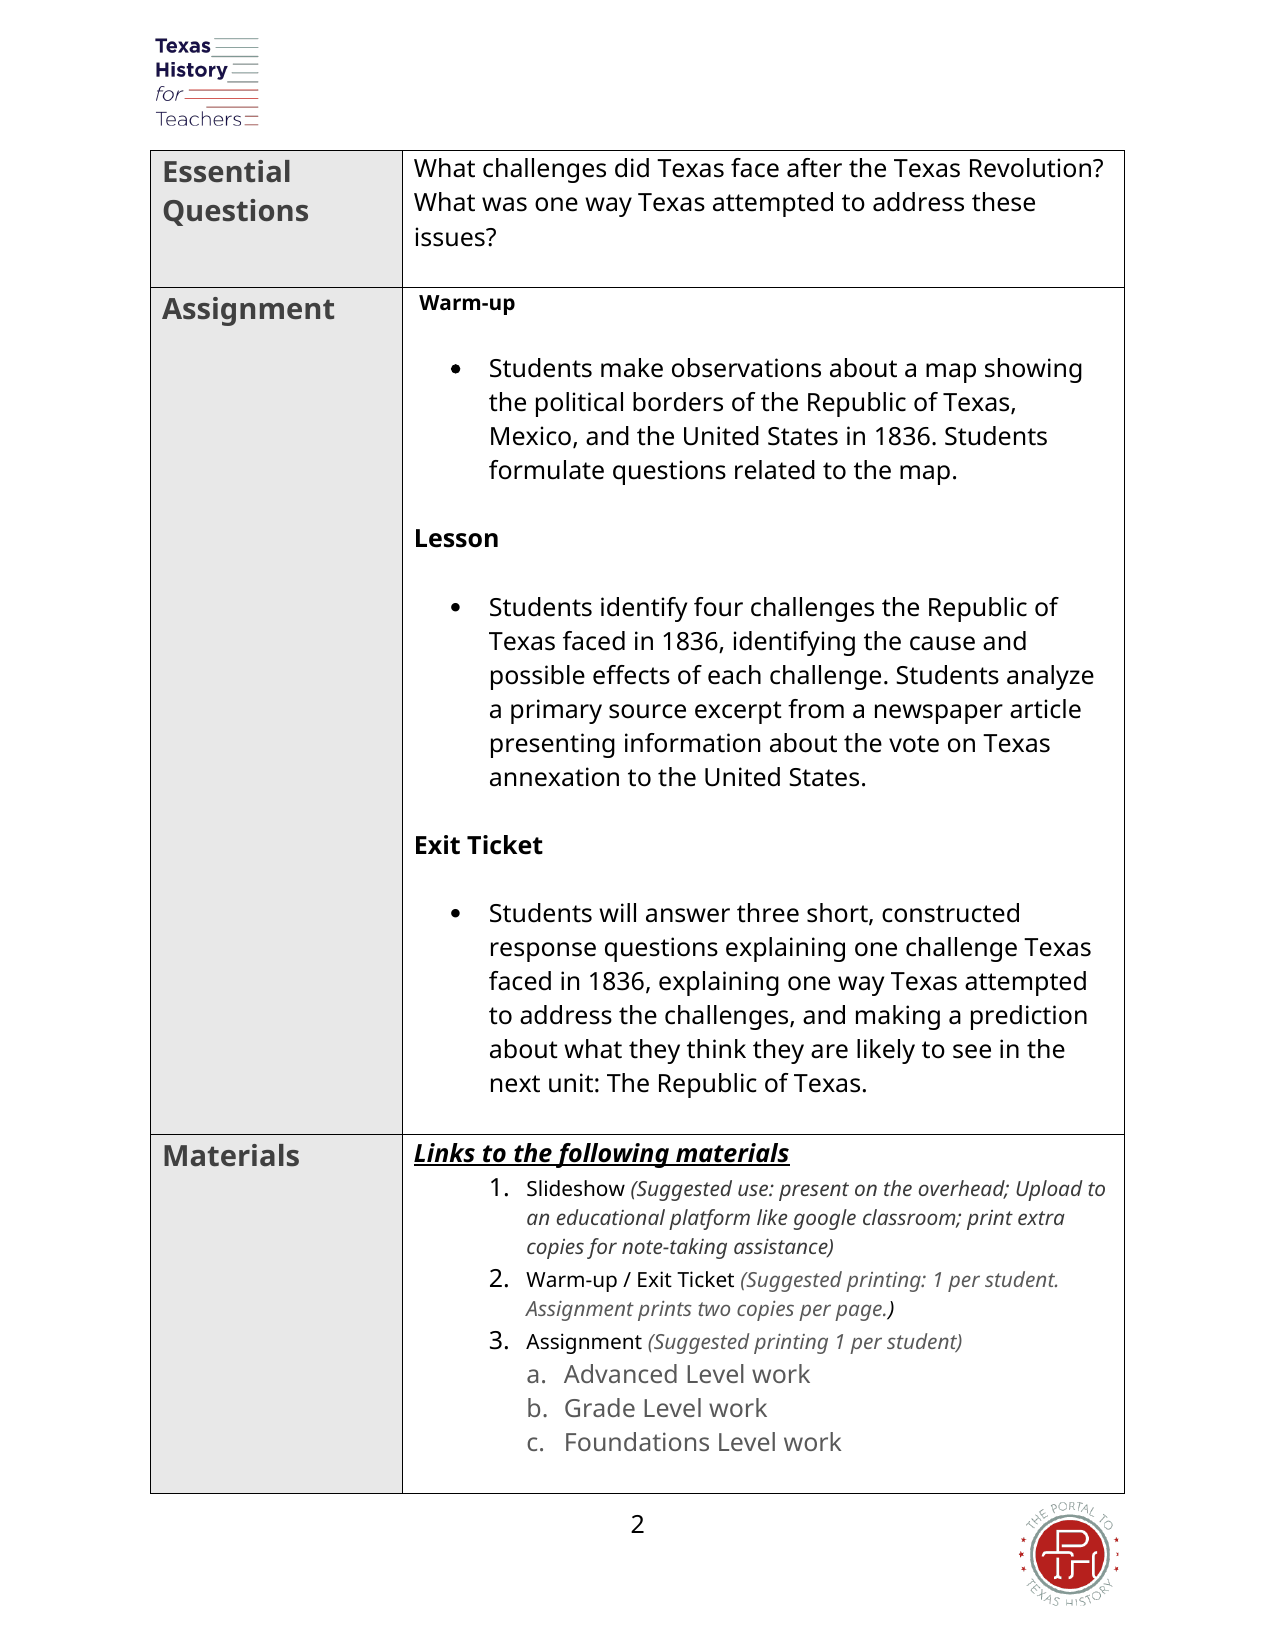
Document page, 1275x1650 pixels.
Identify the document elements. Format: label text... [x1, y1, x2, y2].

picture [1018, 1502, 1119, 1606]
table_cell Assignment [151, 288, 402, 1134]
table_cell Links to the following materials Slideshow (Suggested use: present on the overhead; Upload to an educational platform like google classroom; print extra copies for note-taking assistance) Warm-up / Exit Ticket (Suggested printing: 1 per student. Assignment prints two copies per page.) Assignment (Suggested printing 1 per student) Advanced Level work Grade Level work Foundations Level work [403, 1135, 1124, 1493]
table_cell What challenges did Texas face after the Texas Revolution? What was one way Texas attempted to address these issues? [403, 151, 1124, 287]
table_cell Essential Questions [151, 151, 402, 287]
table_cell Materials [151, 1135, 402, 1493]
table_cell Warm-up Students make observations about a map showing the political borders of the Republic of Texas, Mexico, and the United States in 1836. Students formulate questions related to the map. Lesson Students identify four challenges the Republic of Texas faced in 1836, identifying the cause and possible effects of each challenge. Students analyze a primary source excerpt from a newspaper article presenting information about the vote on Texas annexation to the United States. Exit Ticket Students will answer three short, constructed response questions explaining one challenge Texas faced in 1836, explaining one way Texas attempted to address the challenges, and making a prediction about what they think they are likely to see in the next unit: The Republic of Texas. [403, 288, 1124, 1134]
